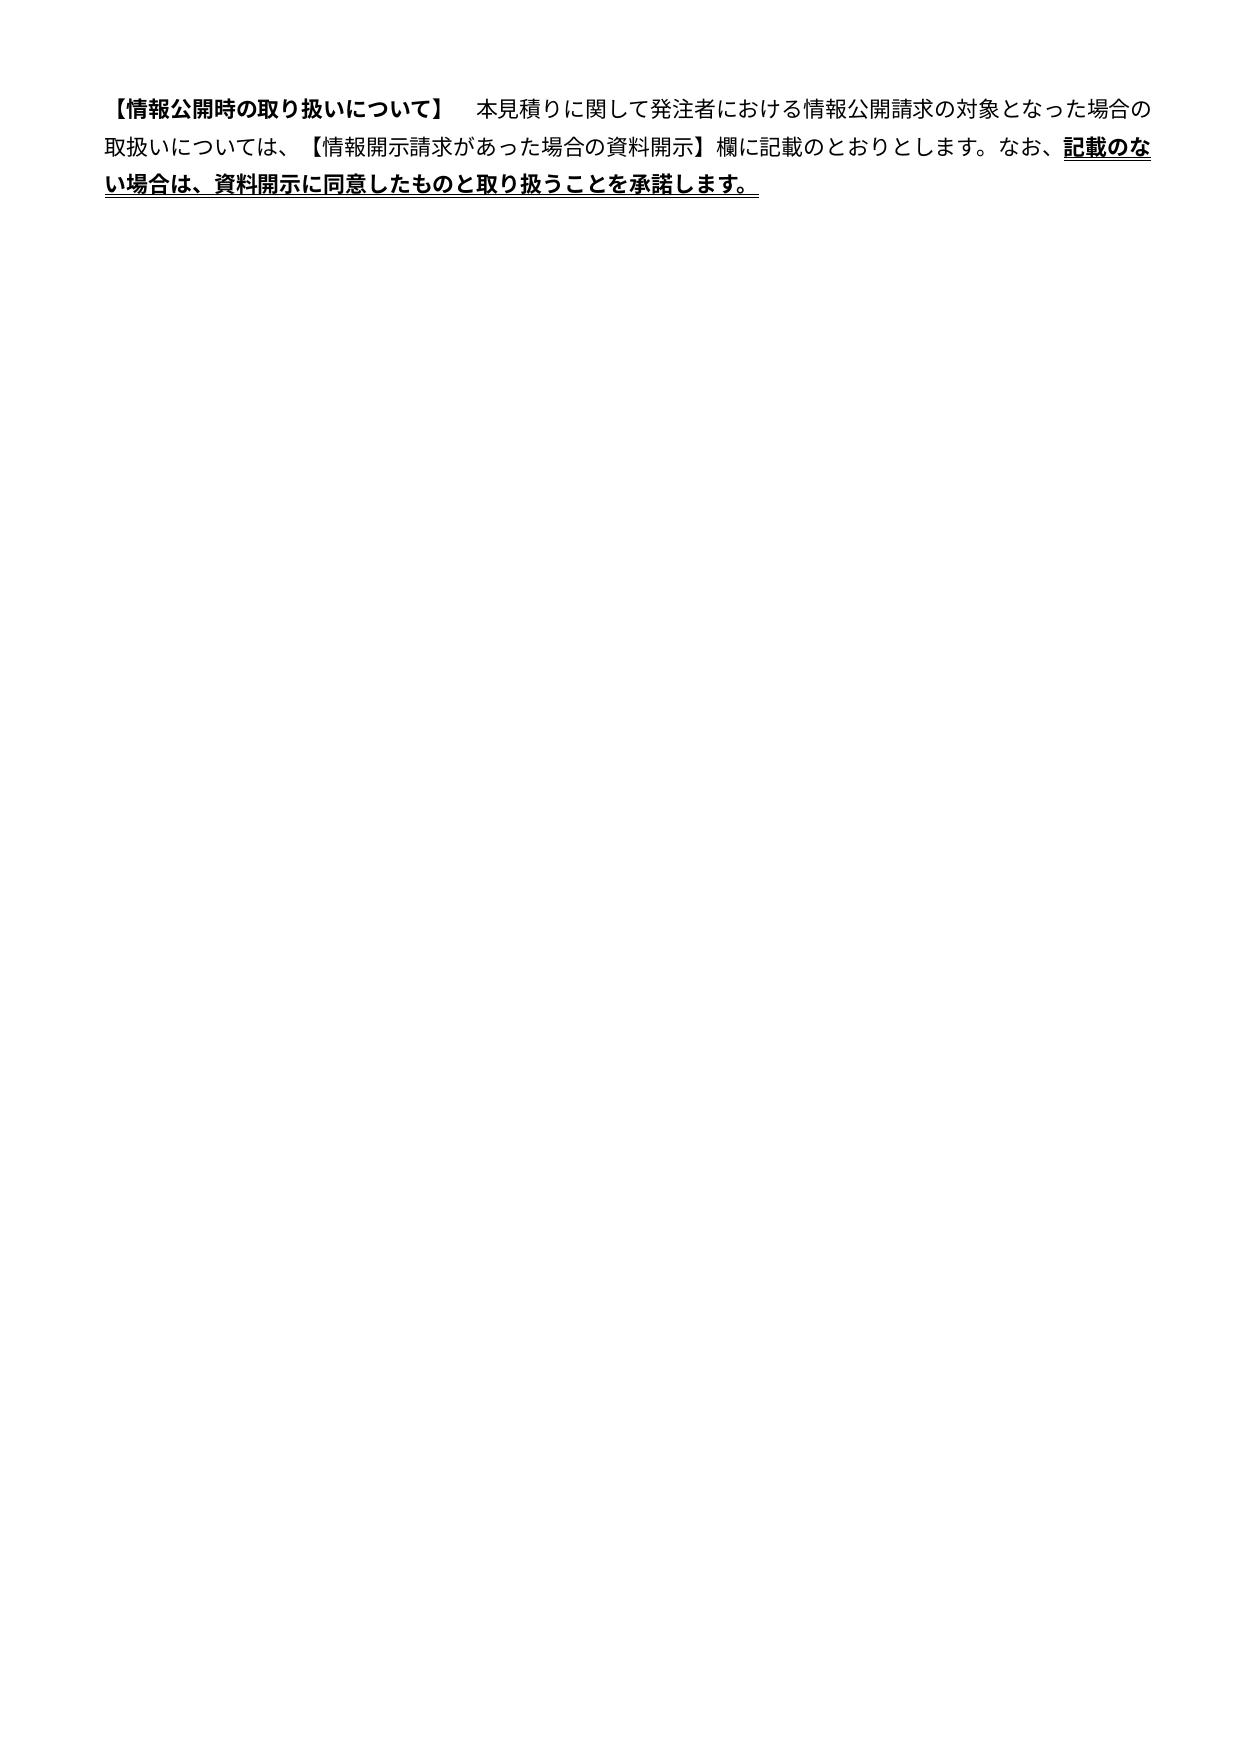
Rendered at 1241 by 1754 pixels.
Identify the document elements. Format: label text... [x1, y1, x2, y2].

text 【情報公開時の取り扱いについて】 本見積りに関して発注者における情報公開請求の対象となった場合の取扱いについては、【情報開示請求があった場合の資料開示】欄に記載のとおりとします。なお、記載のない場合は、資料開示に同意したものと取り扱うことを承諾します。 [104, 89, 1165, 202]
